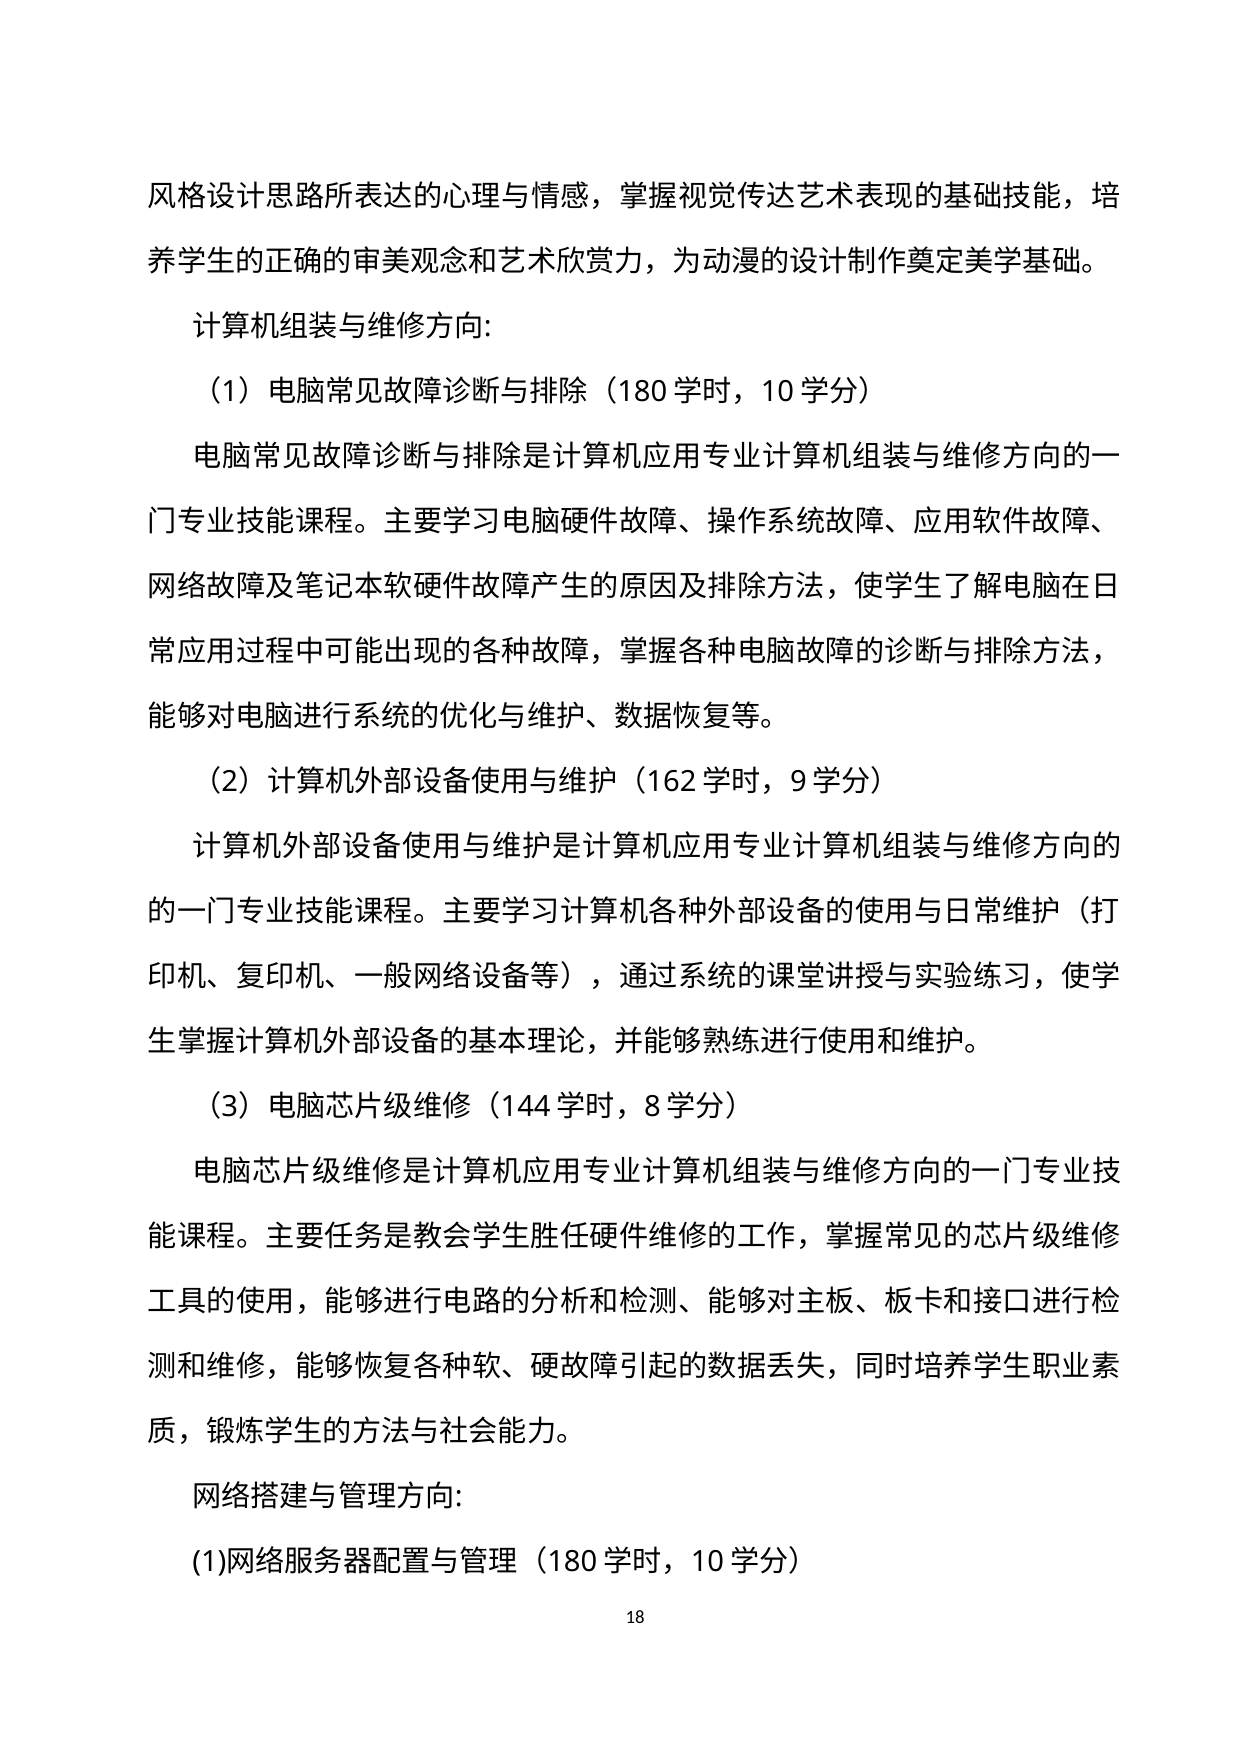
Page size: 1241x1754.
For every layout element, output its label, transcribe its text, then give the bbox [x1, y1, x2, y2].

text （1）电脑常见故障诊断与排除（180学时，10学分） [148, 356, 1122, 421]
text （2）计算机外部设备使用与维护（162学时，9学分） [148, 746, 1122, 811]
text 计算机组装与维修方向: [148, 291, 1122, 356]
text 电脑常见故障诊断与排除是计算机应用专业计算机组装与维修方向的一门专业技能课程。主要学习电脑硬件故障、操作系统故障、应用软件故障、网络故障及笔记本软硬件故障产生的原因及排除方法，使学生了解电脑在日常应用过程中可能出现的各种故障，掌握各种电脑故障的诊断与排除方法，能够对电脑进行系统的优化与维护、数据恢复等。 [148, 421, 1122, 746]
text 电脑芯片级维修是计算机应用专业计算机组装与维修方向的一门专业技能课程。主要任务是教会学生胜任硬件维修的工作，掌握常见的芯片级维修工具的使用，能够进行电路的分析和检测、能够对主板、板卡和接口进行检测和维修，能够恢复各种软、硬故障引起的数据丢失，同时培养学生职业素质，锻炼学生的方法与社会能力。 [148, 1136, 1122, 1461]
text (1)网络服务器配置与管理（180学时，10学分） [148, 1526, 1122, 1591]
text 计算机外部设备使用与维护是计算机应用专业计算机组装与维修方向的的一门专业技能课程。主要学习计算机各种外部设备的使用与日常维护（打印机、复印机、一般网络设备等），通过系统的课堂讲授与实验练习，使学生掌握计算机外部设备的基本理论，并能够熟练进行使用和维护。 [148, 811, 1122, 1071]
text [148, 161, 1122, 291]
text 网络搭建与管理方向: [148, 1461, 1122, 1526]
text （3）电脑芯片级维修（144学时，8学分） [148, 1071, 1122, 1136]
